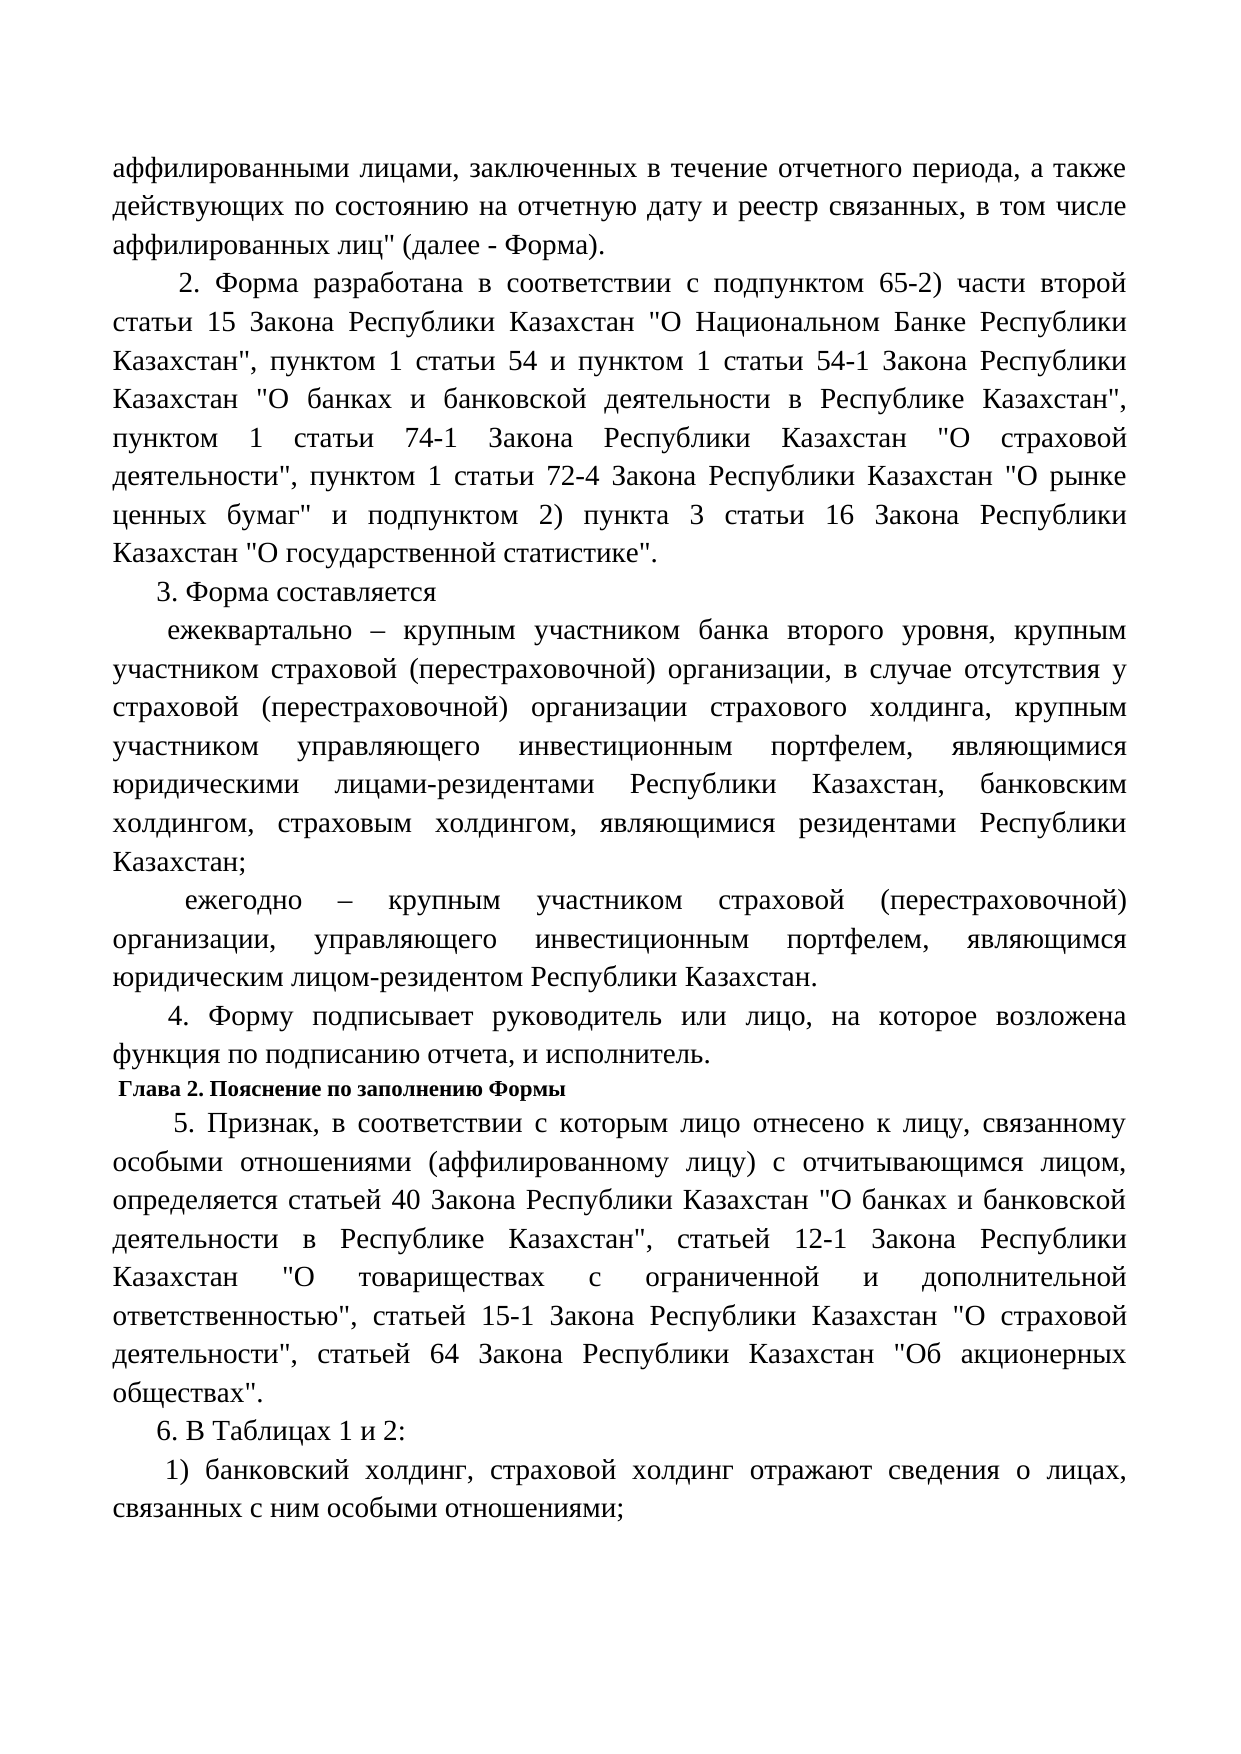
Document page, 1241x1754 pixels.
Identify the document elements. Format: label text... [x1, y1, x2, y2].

text ежеквартально – крупным участником банка второго уровня, крупным участником страховой (перестраховочной) организации, в случае отсутствия у страховой (перестраховочной) организации страхового холдинга, крупным участником управляющего инвестиционным портфелем, являющимися юридическими лицами-резидентами Республики Казахстан, банковским холдингом, страховым холдингом, являющимися резидентами Республики Казахстан; [112, 612, 1128, 877]
text 6. В Таблицах 1 и 2: [112, 1413, 1128, 1447]
text 5. Признак, в соответствии с которым лицо отнесено к лицу, связанному особыми отношениями (аффилированному лицу) с отчитывающимся лицом, определяется статьей 40 Закона Республики Казахстан "О банках и банковской деятельности в Республике Казахстан", статьей 12-1 Закона Республики Казахстан "О товариществах с ограниченной и дополнительной ответственностью", статьей 15-1 Закона Республики Казахстан "О страховой деятельности", статьей 64 Закона Республики Казахстан "Об акционерных обществах". [112, 1105, 1128, 1408]
text 1) банковский холдинг, страховой холдинг отражают сведения о лицах, связанных с ним особыми отношениями; [112, 1452, 1128, 1524]
text 2. Форма разработана в соответствии с подпунктом 65-2) части второй статьи 15 Закона Республики Казахстан "О Национальном Банке Республики Казахстан", пунктом 1 статьи 54 и пунктом 1 статьи 54-1 Закона Республики Казахстан "О банках и банковской деятельности в Республике Казахстан", пунктом 1 статьи 74-1 Закона Республики Казахстан "О страховой деятельности", пунктом 1 статьи 72-4 Закона Республики Казахстан "О рынке ценных бумаг" и подпунктом 2) пункта 3 статьи 16 Закона Республики Казахстан "О государственной статистике". [112, 266, 1128, 569]
text 4. Форму подписывает руководитель или лицо, на которое возложена функция по подписанию отчета, и исполнитель. [112, 998, 1128, 1070]
text Глава 2. Пояснение по заполнению Формы [112, 1075, 1128, 1101]
text ежегодно – крупным участником страховой (перестраховочной) организации, управляющего инвестиционным портфелем, являющимся юридическим лицом-резидентом Республики Казахстан. [112, 882, 1128, 993]
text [112, 150, 1128, 261]
text 3. Форма составляется [112, 574, 1128, 607]
